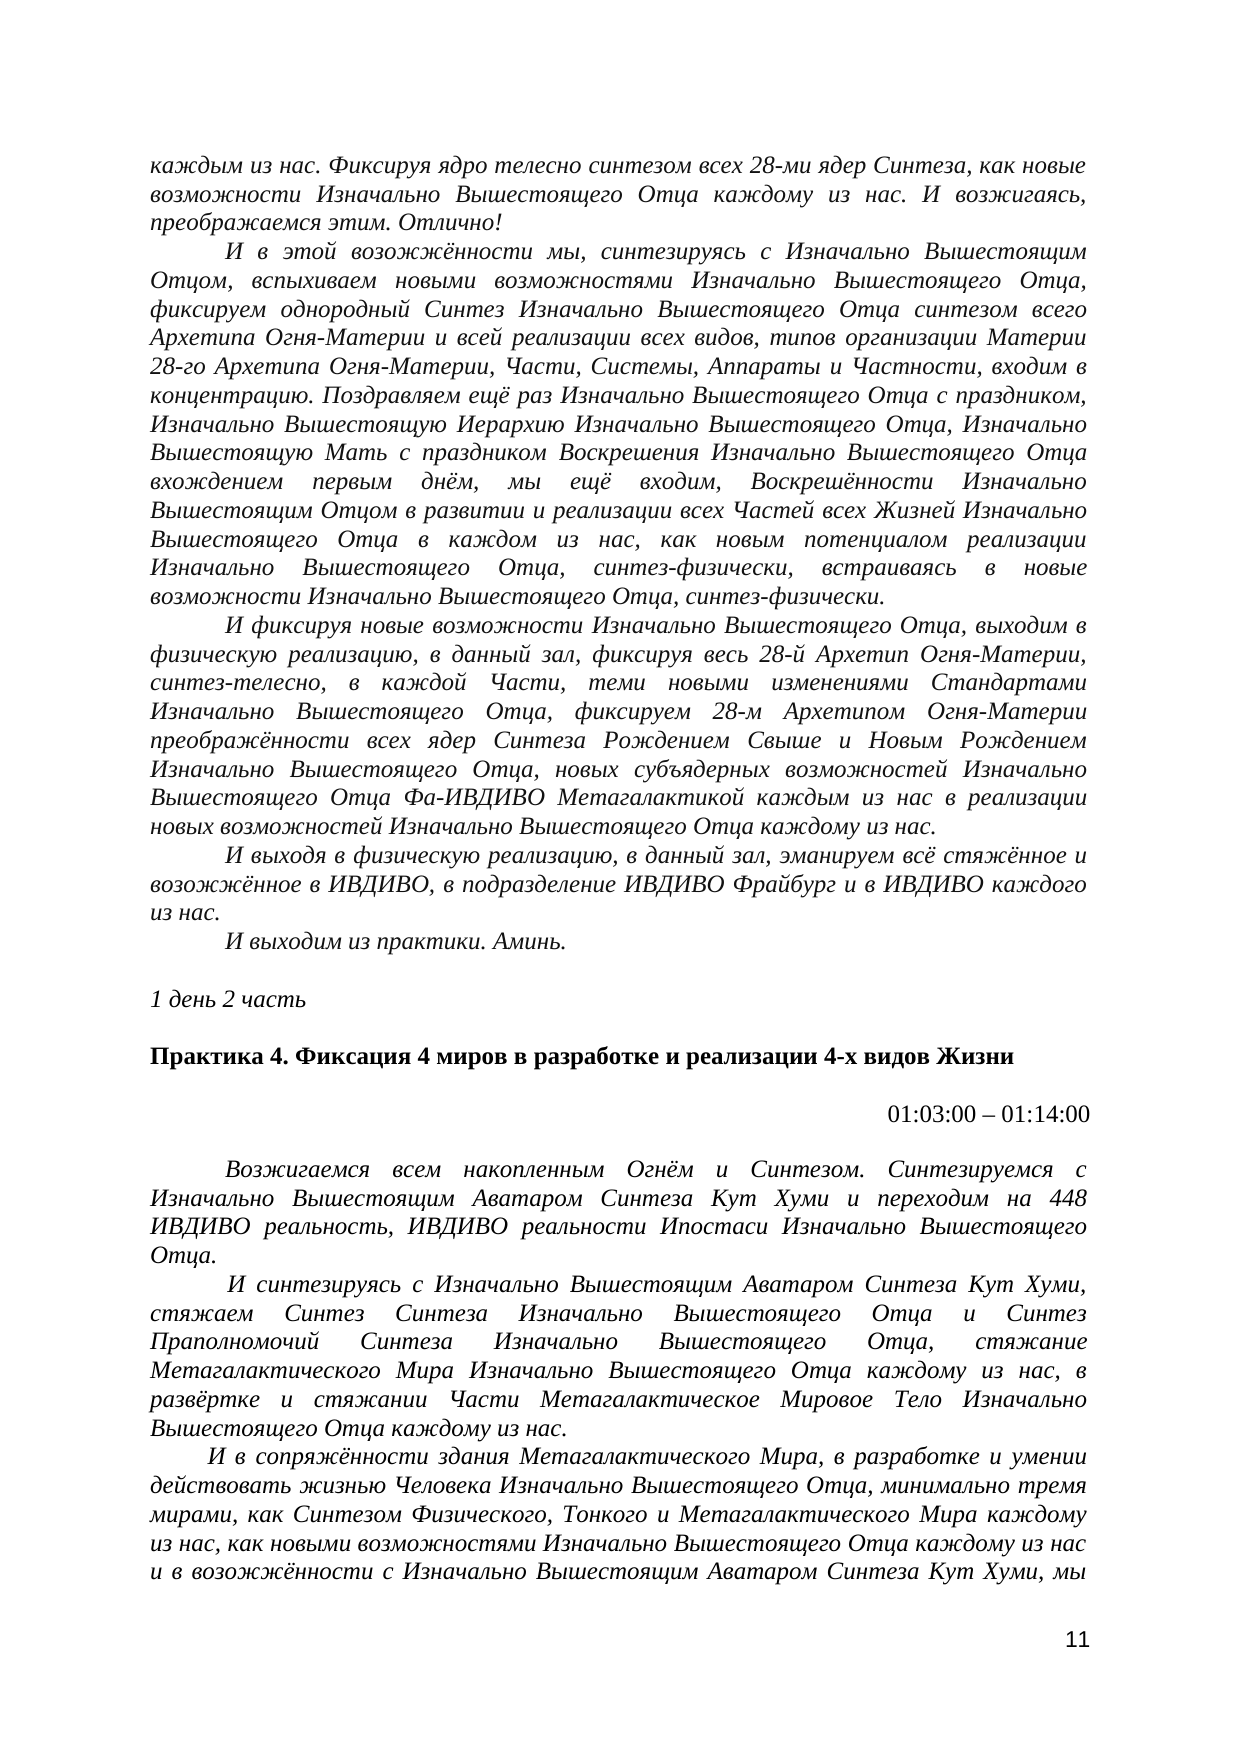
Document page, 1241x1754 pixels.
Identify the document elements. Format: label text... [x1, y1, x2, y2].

text И выходя в физическую реализацию, в данный зал, эманируем всё стяжённое и возожжённое в ИВДИВО, в подразделение ИВДИВО Фрайбург и в ИВДИВО каждого из нас. [150, 840, 1090, 926]
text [150, 1441, 1090, 1585]
text И в этой возожжённости мы, синтезируясь с Изначально Вышестоящим Отцом, вспыхиваем новыми возможностями Изначально Вышестоящего Отца, фиксируем однородный Синтез Изначально Вышестоящего Отца синтезом всего Архетипа Огня-Материи и всей реализации всех видов, типов организации Материи 28-го Архетипа Огня-Материи, Части, Системы, Аппараты и Частности, входим в концентрацию. Поздравляем ещё раз Изначально Вышестоящего Отца с праздником, Изначально Вышестоящую Иерархию Изначально Вышестоящего Отца, Изначально Вышестоящую Мать с праздником Воскрешения Изначально Вышестоящего Отца вхождением первым днём, мы ещё входим, Воскрешённости Изначально Вышестоящим Отцом в развитии и реализации всех Частей всех Жизней Изначально Вышестоящего Отца в каждом из нас, как новым потенциалом реализации Изначально Вышестоящего Отца, синтез-физически, встраиваясь в новые возможности Изначально Вышестоящего Отца, синтез-физически. [150, 236, 1090, 610]
text И выходим из практики. Аминь. [150, 926, 1090, 955]
text 01:03:00 – 01:14:00 [150, 1099, 1090, 1127]
text И фиксируя новые возможности Изначально Вышестоящего Отца, выходим в физическую реализацию, в данный зал, фиксируя весь 28-й Архетип Огня-Материи, синтез-телесно, в каждой Части, теми новыми изменениями Стандартами Изначально Вышестоящего Отца, фиксируем 28-м Архетипом Огня-Материи преображённости всех ядер Синтеза Рождением Свыше и Новым Рождением Изначально Вышестоящего Отца, новых субъядерных возможностей Изначально Вышестоящего Отца Фа-ИВДИВО Метагалактикой каждым из нас в реализации новых возможностей Изначально Вышестоящего Отца каждому из нас. [150, 610, 1090, 840]
text И синтезируясь с Изначально Вышестоящим Аватаром Синтеза Кут Хуми, стяжаем Синтез Синтеза Изначально Вышестоящего Отца и Синтез Праполномочий Синтеза Изначально Вышестоящего Отца, стяжание Метагалактического Мира Изначально Вышестоящего Отца каждому из нас, в развёртке и стяжании Части Метагалактическое Мировое Тело Изначально Вышестоящего Отца каждому из нас. [150, 1269, 1090, 1441]
text 1 день 2 часть [150, 984, 1090, 1012]
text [150, 150, 1090, 236]
text Возжигаемся всем накопленным Огнём и Синтезом. Синтезируемся с Изначально Вышестоящим Аватаром Синтеза Кут Хуми и переходим на 448 ИВДИВО реальность, ИВДИВО реальности Ипостаси Изначально Вышестоящего Отца. [150, 1154, 1090, 1269]
text Практика 4. Фиксация 4 миров в разработке и реализации 4-х видов Жизни [150, 1041, 1090, 1070]
